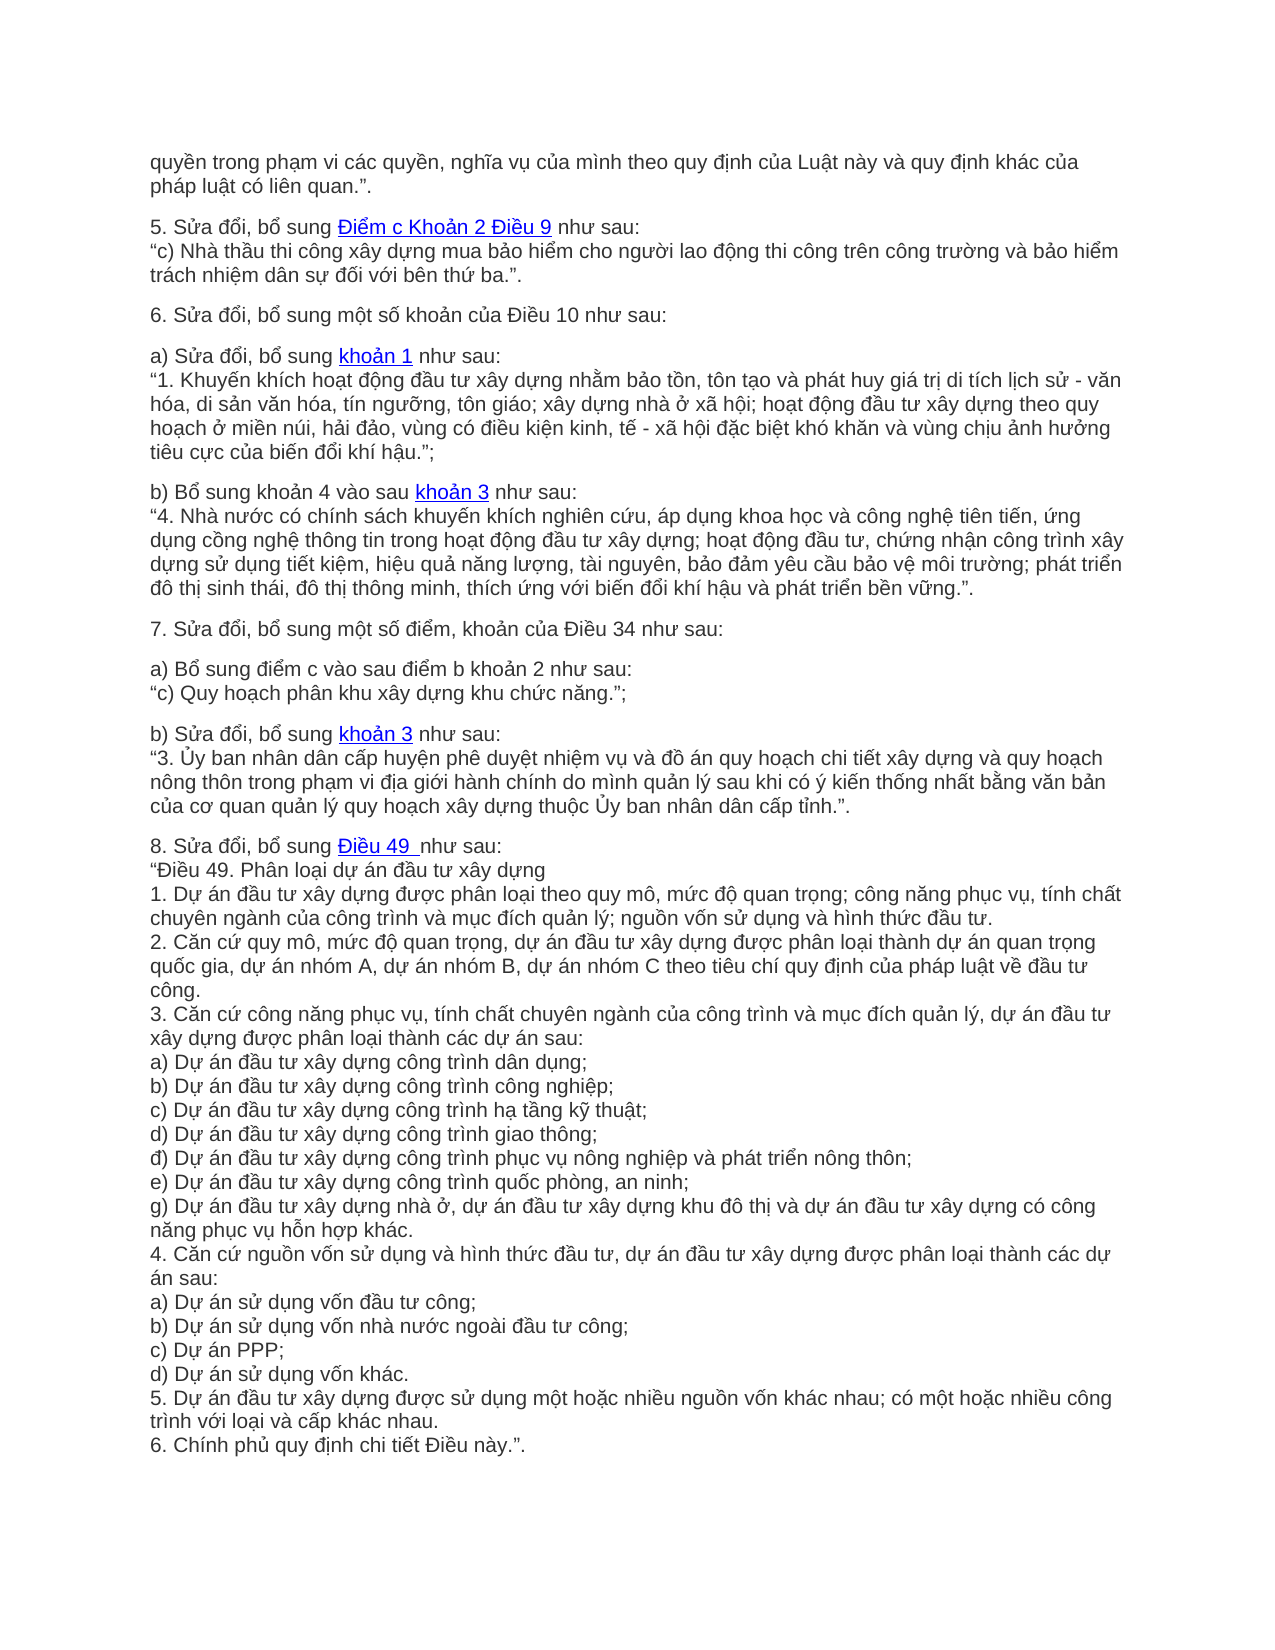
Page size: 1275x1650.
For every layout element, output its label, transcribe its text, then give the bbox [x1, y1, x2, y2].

text a) Bổ sung điểm c vào sau điểm b khoản 2 như sau: “c) Quy hoạch phân khu xây dựng khu chức năng.”; [150, 657, 1125, 705]
text 6. Sửa đổi, bổ sung một số khoản của Điều 10 như sau: [150, 303, 1125, 327]
text b) Bổ sung khoản 4 vào sau khoản 3 như sau: “4. Nhà nước có chính sách khuyến khích nghiên cứu, áp dụng khoa học và công nghệ tiên tiến, ứng dụng cồng nghệ thông tin trong hoạt động đầu tư xây dựng; hoạt động đầu tư, chứng nhận công trình xây dựng sử dụng tiết kiệm, hiệu quả năng lượng, tài nguyên, bảo đảm yêu cầu bảo vệ môi trường; phát triển đô thị sinh thái, đô thị thông minh, thích ứng với biến đổi khí hậu và phát triển bền vững.”. [150, 480, 1125, 600]
text a) Sửa đổi, bổ sung khoản 1 như sau: “1. Khuyến khích hoạt động đầu tư xây dựng nhằm bảo tồn, tôn tạo và phát huy giá trị di tích lịch sử - văn hóa, di sản văn hóa, tín ngưỡng, tôn giáo; xây dựng nhà ở xã hội; hoạt động đầu tư xây dựng theo quy hoạch ở miền núi, hải đảo, vùng có điều kiện kinh, tế - xã hội đặc biệt khó khăn và vùng chịu ảnh hưởng tiêu cực của biến đổi khí hậu.”; [150, 344, 1125, 463]
text 8. Sửa đổi, bổ sung Điều 49 như sau: “Điều 49. Phân loại dự án đầu tư xây dựng 1. Dự án đầu tư xây dựng được phân loại theo quy mô, mức độ quan trọng; công năng phục vụ, tính chất chuyên ngành của công trình và mục đích quản lý; nguồn vốn sử dụng và hình thức đầu tư. 2. Căn cứ quy mô, mức độ quan trọng, dự án đầu tư xây dựng được phân loại thành dự án quan trọng quốc gia, dự án nhóm A, dự án nhóm B, dự án nhóm C theo tiêu chí quy định của pháp luật về đầu tư công. 3. Căn cứ công năng phục vụ, tính chất chuyên ngành của công trình và mục đích quản lý, dự án đầu tư xây dựng được phân loại thành các dự án sau: a) Dự án đầu tư xây dựng công trình dân dụng; b) Dự án đầu tư xây dựng công trình công nghiệp; c) Dự án đầu tư xây dựng công trình hạ tầng kỹ thuật; d) Dự án đầu tư xây dựng công trình giao thông; đ) Dự án đầu tư xây dựng công trình phục vụ nông nghiệp và phát triển nông thôn; e) Dự án đầu tư xây dựng công trình quốc phòng, an ninh; g) Dự án đầu tư xây dựng nhà ở, dự án đầu tư xây dựng khu đô thị và dự án đầu tư xây dựng có công năng phục vụ hỗn hợp khác. 4. Căn cứ nguồn vốn sử dụng và hình thức đầu tư, dự án đầu tư xây dựng được phân loại thành các dự án sau: a) Dự án sử dụng vốn đầu tư công; b) Dự án sử dụng vốn nhà nước ngoài đầu tư công; c) Dự án PPP; d) Dự án sử dụng vốn khác. 5. Dự án đầu tư xây dựng được sử dụng một hoặc nhiều nguồn vốn khác nhau; có một hoặc nhiều công trình với loại và cấp khác nhau. 6. Chính phủ quy định chi tiết Điều này.”. [150, 834, 1125, 1457]
text 5. Sửa đổi, bổ sung Điểm c Khoản 2 Điều 9 như sau: “c) Nhà thầu thi công xây dựng mua bảo hiểm cho người lao động thi công trên công trường và bảo hiểm trách nhiệm dân sự đối với bên thứ ba.”. [150, 214, 1125, 286]
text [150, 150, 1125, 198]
text b) Sửa đổi, bổ sung khoản 3 như sau: “3. Ủy ban nhân dân cấp huyện phê duyệt nhiệm vụ và đồ án quy hoạch chi tiết xây dựng và quy hoạch nông thôn trong phạm vi địa giới hành chính do mình quản lý sau khi có ý kiến thống nhất bằng văn bản của cơ quan quản lý quy hoạch xây dựng thuộc Ủy ban nhân dân cấp tỉnh.”. [150, 722, 1125, 818]
text 7. Sửa đổi, bổ sung một số điểm, khoản của Điều 34 như sau: [150, 617, 1125, 641]
